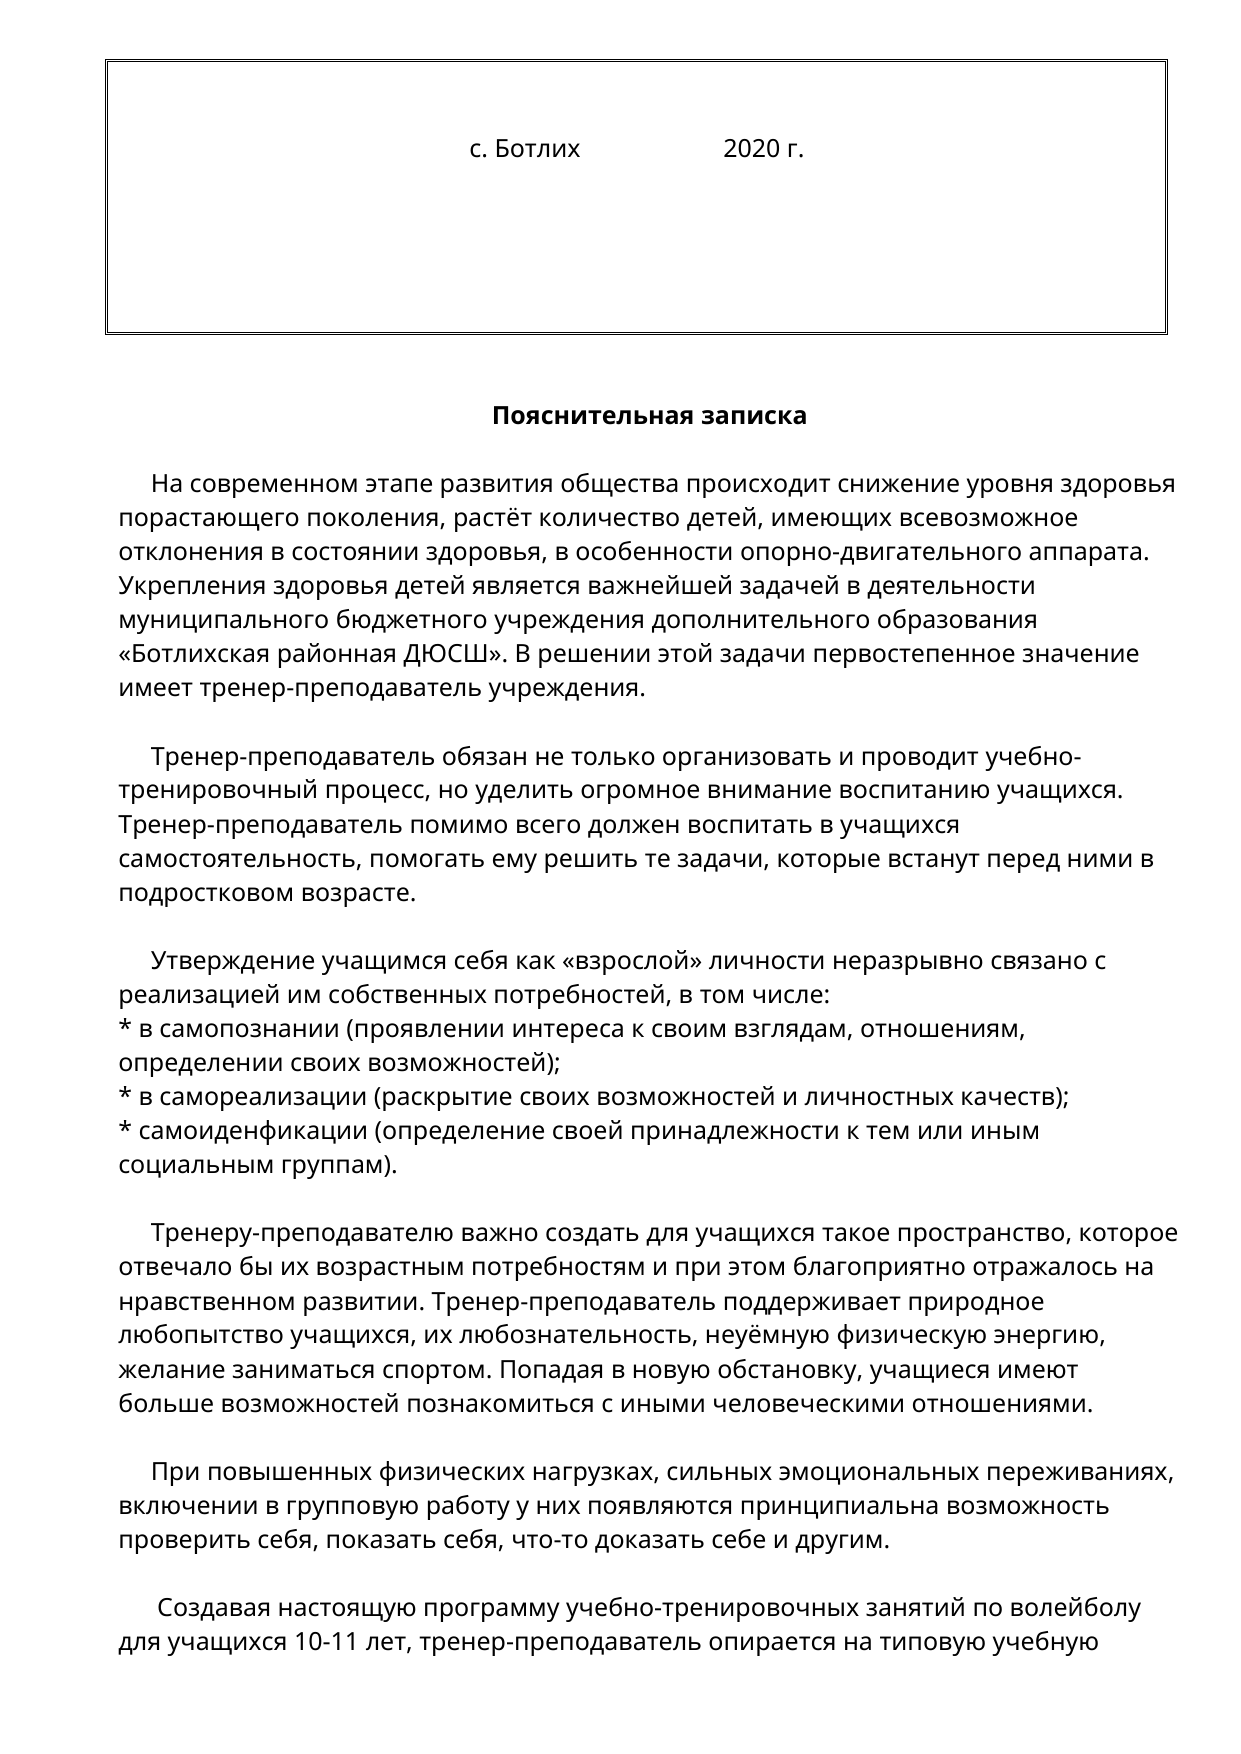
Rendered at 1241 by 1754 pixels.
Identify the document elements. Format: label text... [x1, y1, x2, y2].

text Утверждение учащимся себя как «взрослой» личности неразрывно связано с реализацией им собственных потребностей, в том числе: [118, 942, 1181, 1011]
text При повышенных физических нагрузках, сильных эмоциональных переживаниях, включении в групповую работу у них появляются принципиальна возможность проверить себя, показать себя, что-то доказать себе и другим. [118, 1453, 1181, 1556]
text * самоиденфикации (определение своей принадлежности к тем или иным социальным группам). [118, 1113, 1181, 1181]
text Тренеру-преподавателю важно создать для учащихся такое пространство, которое отвечало бы их возрастным потребностям и при этом благоприятно отражалось на нравственном развитии. Тренер-преподаватель поддерживает природное любопытство учащихся, их любознательность, неуёмную физическую энергию, желание заниматься спортом. Попадая в новую обстановку, учащиеся имеют больше возможностей познакомиться с иными человеческими отношениями. [118, 1215, 1181, 1419]
text Тренер-преподаватель обязан не только организовать и проводит учебно-тренировочный процесс, но уделить огромное внимание воспитанию учащихся. Тренер-преподаватель помимо всего должен воспитать в учащихся самостоятельность, помогать ему решить те задачи, которые встанут перед ними в подростковом возрасте. [118, 738, 1181, 908]
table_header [108, 62, 1165, 332]
text На современном этапе развития общества происходит снижение уровня здоровья порастающего поколения, растёт количество детей, имеющих всевозможное отклонения в состоянии здоровья, в особенности опорно-двигательного аппарата. Укрепления здоровья детей является важнейшей задачей в деятельности муниципального бюджетного учреждения дополнительного образования «Ботлихская районная ДЮСШ». В решении этой задачи первостепенное значение имеет тренер-преподаватель учреждения. [118, 466, 1181, 704]
text * в самореализации (раскрытие своих возможностей и личностных качеств); [118, 1079, 1181, 1113]
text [118, 1590, 1181, 1658]
text Пояснительная записка [118, 397, 1181, 432]
text * в самопознании (проявлении интереса к своим взглядам, отношениям, определении своих возможностей); [118, 1011, 1181, 1079]
